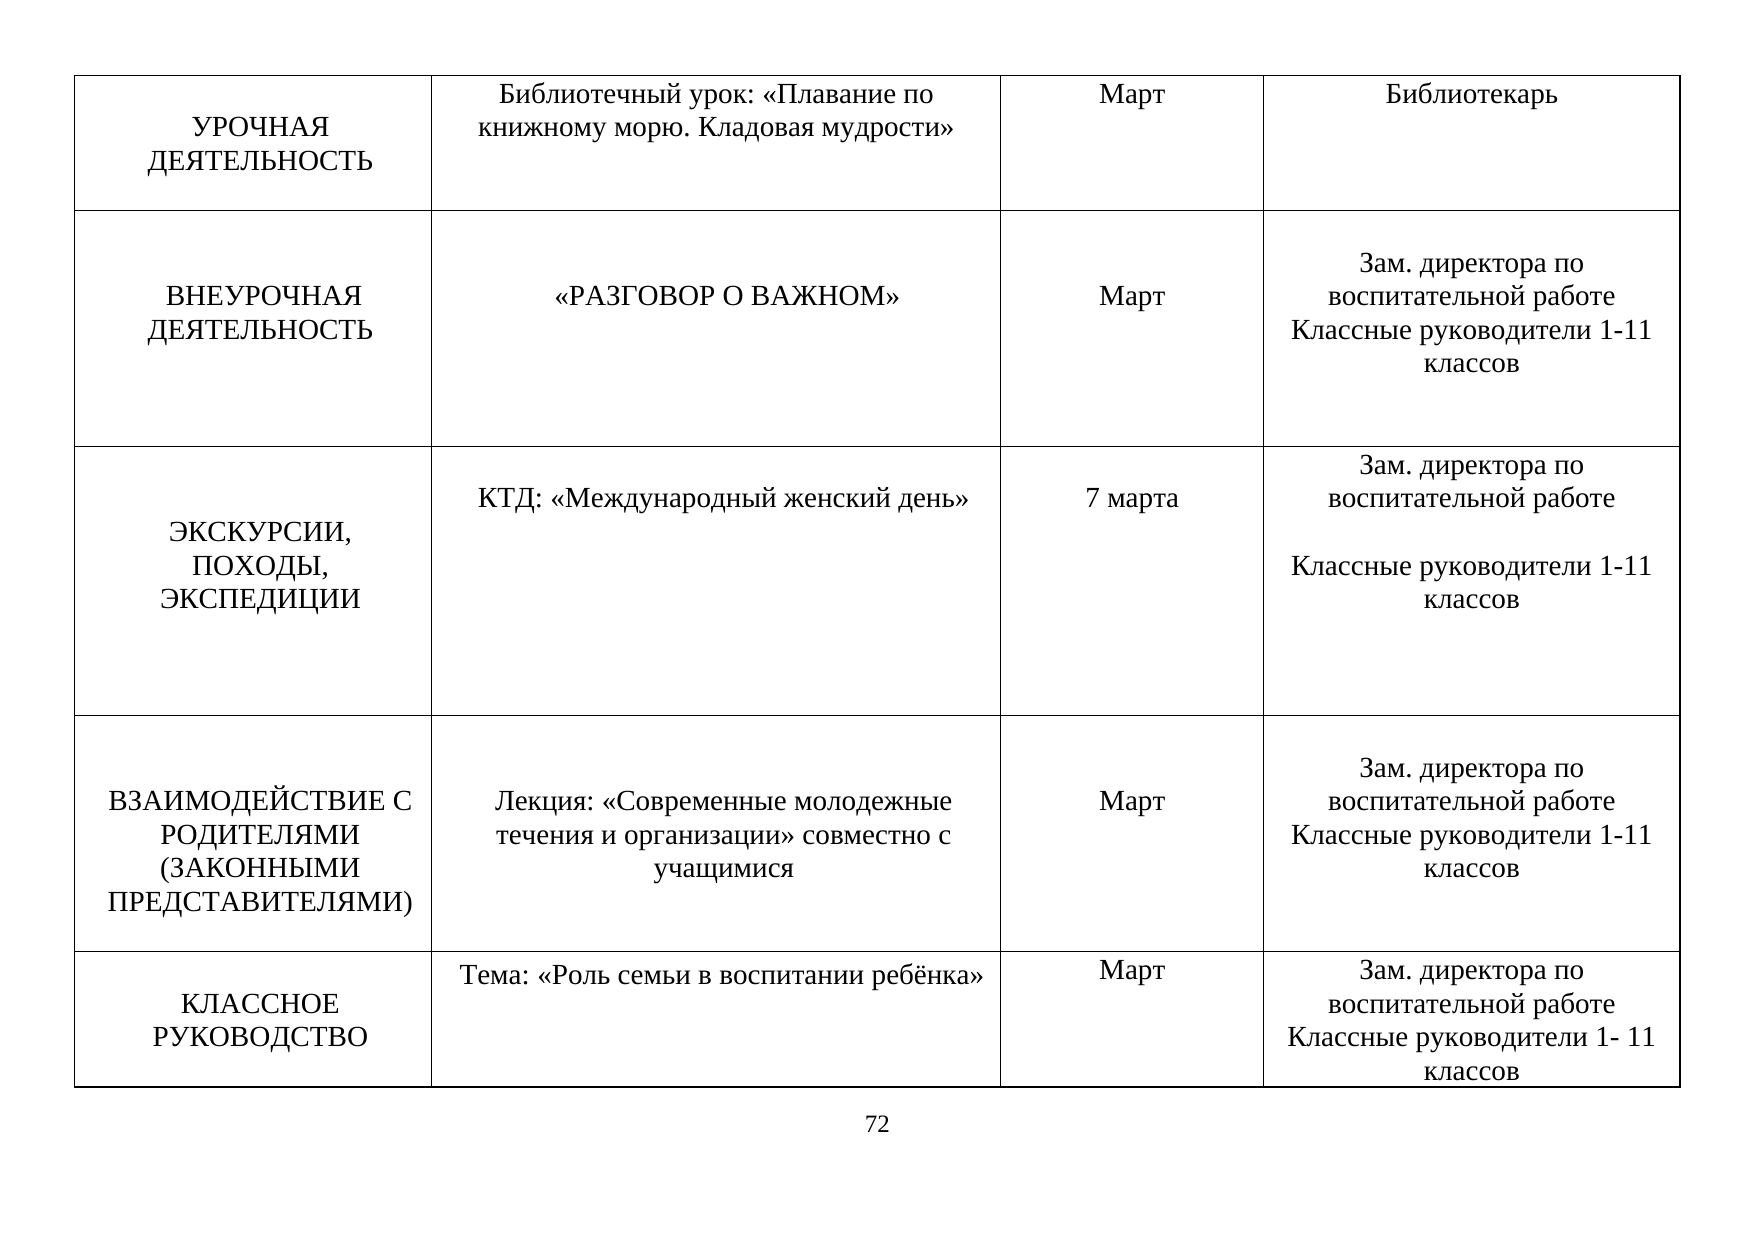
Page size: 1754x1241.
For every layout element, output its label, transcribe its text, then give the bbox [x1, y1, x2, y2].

table_cell ЭКСКУРСИИ, ПОХОДЫ, ЭКСПЕДИЦИИ [75, 447, 431, 715]
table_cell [75, 952, 431, 1086]
table_cell Март [1001, 716, 1263, 951]
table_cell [1264, 952, 1679, 1086]
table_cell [432, 76, 1000, 210]
table_cell ВНЕУРОЧНАЯ ДЕЯТЕЛЬНОСТЬ [75, 211, 431, 446]
table_cell Март [1001, 76, 1263, 210]
table_cell КТД: «Международный женский день» [432, 447, 1000, 715]
table_cell Март [1001, 952, 1263, 1086]
table_cell Лекция: «Современные молодежные течения и организации» совместно с учащимися [432, 716, 1000, 951]
table_cell 7 марта [1001, 447, 1263, 715]
table_cell Библиотекарь [1264, 76, 1679, 210]
table_cell Март [1001, 211, 1263, 446]
table_cell «РАЗГОВОР О ВАЖНОМ» [432, 211, 1000, 446]
table_cell ВЗАИМОДЕЙСТВИЕ С РОДИТЕЛЯМИ (ЗАКОННЫМИ ПРЕДСТАВИТЕЛЯМИ) [75, 716, 431, 951]
table_cell Зам. директора по воспитательной работе Классные руководители 1-11 классов [1264, 716, 1679, 951]
table_cell Зам. директора по воспитательной работе Классные руководители 1-11 классов [1264, 447, 1679, 715]
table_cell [75, 76, 431, 210]
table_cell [432, 952, 1000, 1086]
table_cell Зам. директора по воспитательной работе Классные руководители 1-11 классов [1264, 211, 1679, 446]
